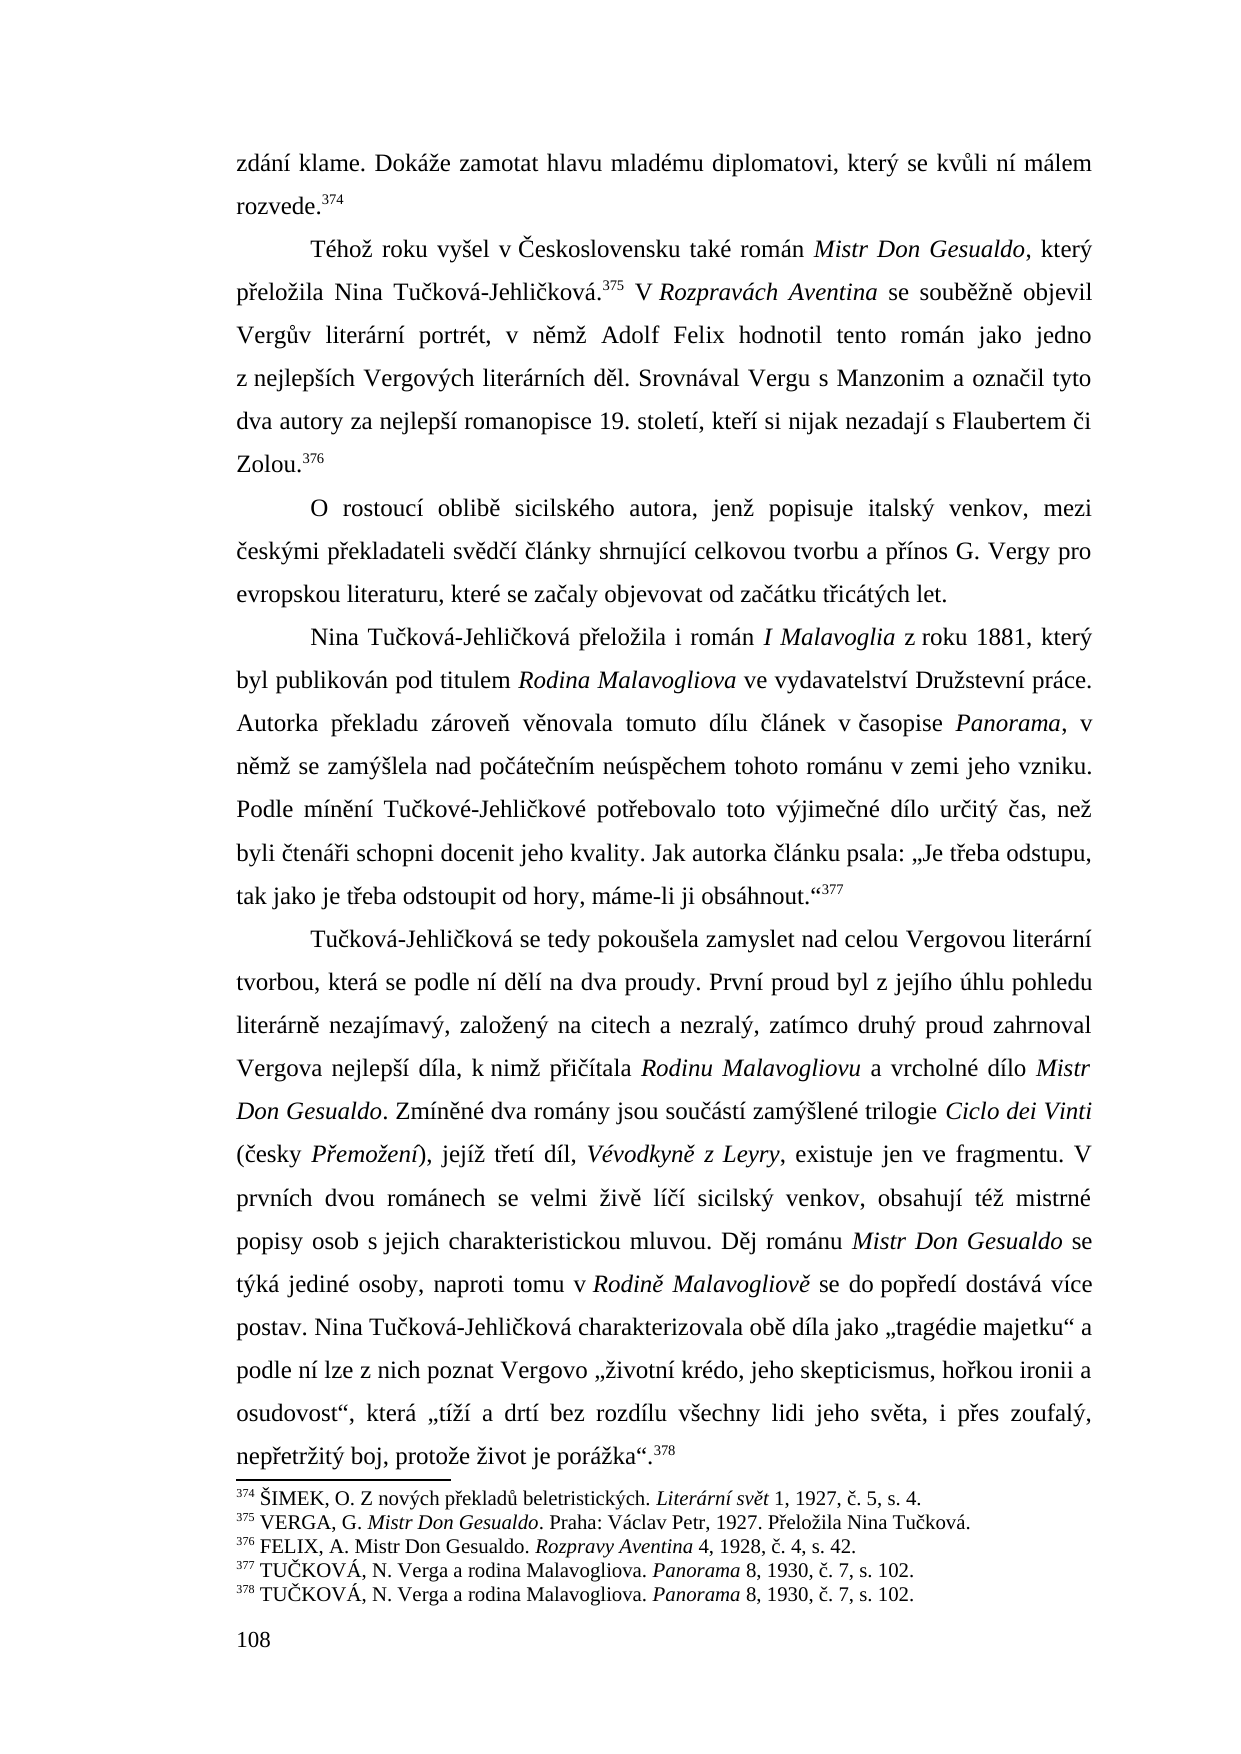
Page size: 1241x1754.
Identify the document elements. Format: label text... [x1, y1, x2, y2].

text Nina Tučková-Jehličková přeložila i román I Malavoglia z roku 1881, který byl publikován pod titulem Rodina Malavogliova ve vydavatelství Družstevní práce. Autorka překladu zároveň věnovala tomuto dílu článek v časopise Panorama, v němž se zamýšlela nad počátečním neúspěchem tohoto románu v zemi jeho vzniku. Podle mínění Tučkové-Jehličkové potřebovalo toto výjimečné dílo určitý čas, než byli čtenáři schopni docenit jeho kvality. Jak autorka článku psala: „Je třeba odstupu, tak jako je třeba odstoupit od hory, máme-li ji obsáhnout.“ [236, 622, 1092, 909]
text Téhož roku vyšel v Československu také román Mistr Don Gesualdo, který přeložila Nina Tučková-Jehličková. V Rozpravách Aventina se souběžně objevil Vergův literární portrét, v němž Adolf Felix hodnotil tento román jako jedno z nejlepších Vergových literárních děl. Srovnával Vergu s Manzonim a označil tyto dva autory za nejlepší romanopisce 19. století, kteří si nijak nezadají s Flaubertem či Zolou. [236, 234, 1092, 478]
text O rostoucí oblibě sicilského autora, jenž popisuje italský venkov, mezi českými překladateli svědčí články shrnující celkovou tvorbu a přínos G. Vergy pro evropskou literaturu, které se začaly objevovat od začátku třicátých let. [236, 493, 1092, 608]
text Tučková-Jehličková se tedy pokoušela zamyslet nad celou Vergovou literární tvorbou, která se podle ní dělí na dva proudy. První proud byl z jejího úhlu pohledu literárně nezajímavý, založený na citech a nezralý, zatímco druhý proud zahrnoval Vergova nejlepší díla, k nimž přičítala Rodinu Malavogliovu a vrcholné dílo Mistr Don Gesualdo. Zmíněné dva romány jsou součástí zamýšlené trilogie Ciclo dei Vinti (česky Přemožení), jejíž třetí díl, Vévodkyně z Leyry, existuje jen ve fragmentu. V prvních dvou románech se velmi živě líčí sicilský venkov, obsahují též mistrné popisy osob s jejich charakteristickou mluvou. Děj románu Mistr Don Gesualdo se týká jediné osoby, naproti tomu v Rodině Malavogliově se do popředí dostává více postav. Nina Tučková-Jehličková charakterizovala obě díla jako „tragédie majetku“ a podle ní lze z nich poznat Vergovo „životní krédo, jeho skepticismus, hořkou ironii a osudovost“, která „tíží a drtí bez rozdílu všechny lidi jeho světa, i přes zoufalý, nepřetržitý boj, protože život je porážka“. [236, 924, 1092, 1470]
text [236, 148, 1092, 219]
